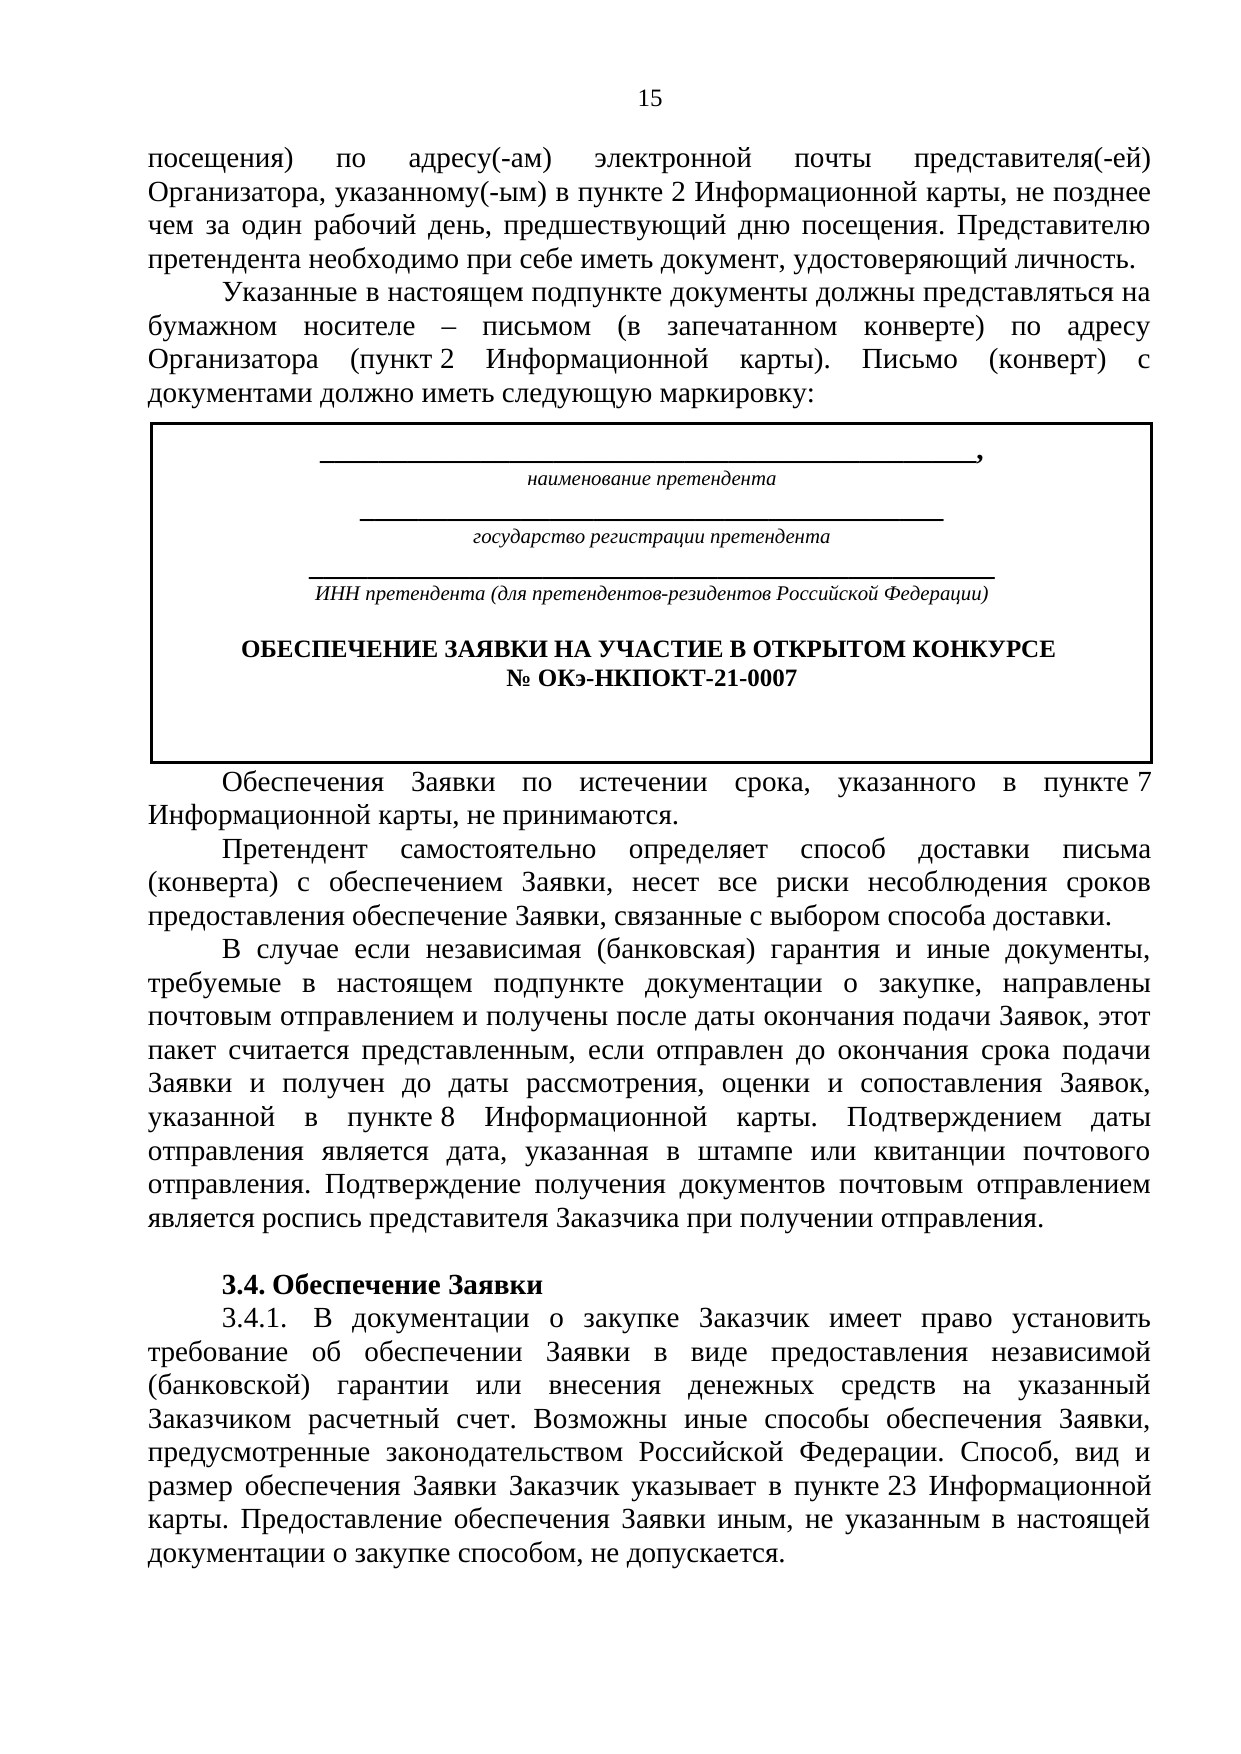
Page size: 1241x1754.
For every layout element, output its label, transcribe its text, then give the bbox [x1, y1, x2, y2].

text В случае если независимая (банковская) гарантия и иные документы, требуемые в настоящем подпункте документации о закупке, направлены почтовым отправлением и получены после даты окончания подачи Заявок, этот пакет считается представленным, если отправлен до окончания срока подачи Заявки и получен до даты рассмотрения, оценки и сопоставления Заявок, указанной в пункте 8 Информационной карты. Подтверждением даты отправления является дата, указанная в штампе или квитанции почтового отправления. Подтверждение получения документов почтовым отправлением является роспись представителя Заказчика при получении отправления. [148, 931, 1152, 1233]
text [148, 140, 1152, 274]
list Обеспечение Заявки [148, 1267, 1152, 1300]
list В документации о закупке Заказчик имеет право установить требование об обеспечении Заявки в виде предоставления независимой (банковской) гарантии или внесения денежных средств на указанный Заказчиком расчетный счет. Возможны иные способы обеспечения Заявки, предусмотренные законодательством Российской Федерации. Способ, вид и размер обеспечения Заявки Заказчик указывает в пункте 23 Информационной карты. Предоставление обеспечения Заявки иным, не указанным в настоящей документации о закупке способом, не допускается. [148, 1300, 1152, 1569]
text Претендент самостоятельно определяет способ доставки письма (конверта) с обеспечением Заявки, несет все риски несоблюдения сроков предоставления обеспечение Заявки, связанные с выбором способа доставки. [148, 831, 1152, 931]
text Обеспечения Заявки по истечении срока, указанного в пункте 7 Информационной карты, не принимаются. [148, 408, 1152, 831]
text Указанные в настоящем подпункте документы должны представляться на бумажном носителе – письмом (в запечатанном конверте) по адресу Организатора (пункт 2 Информационной карты). Письмо (конверт) с документами должно иметь следующую маркировку: [148, 274, 1152, 408]
